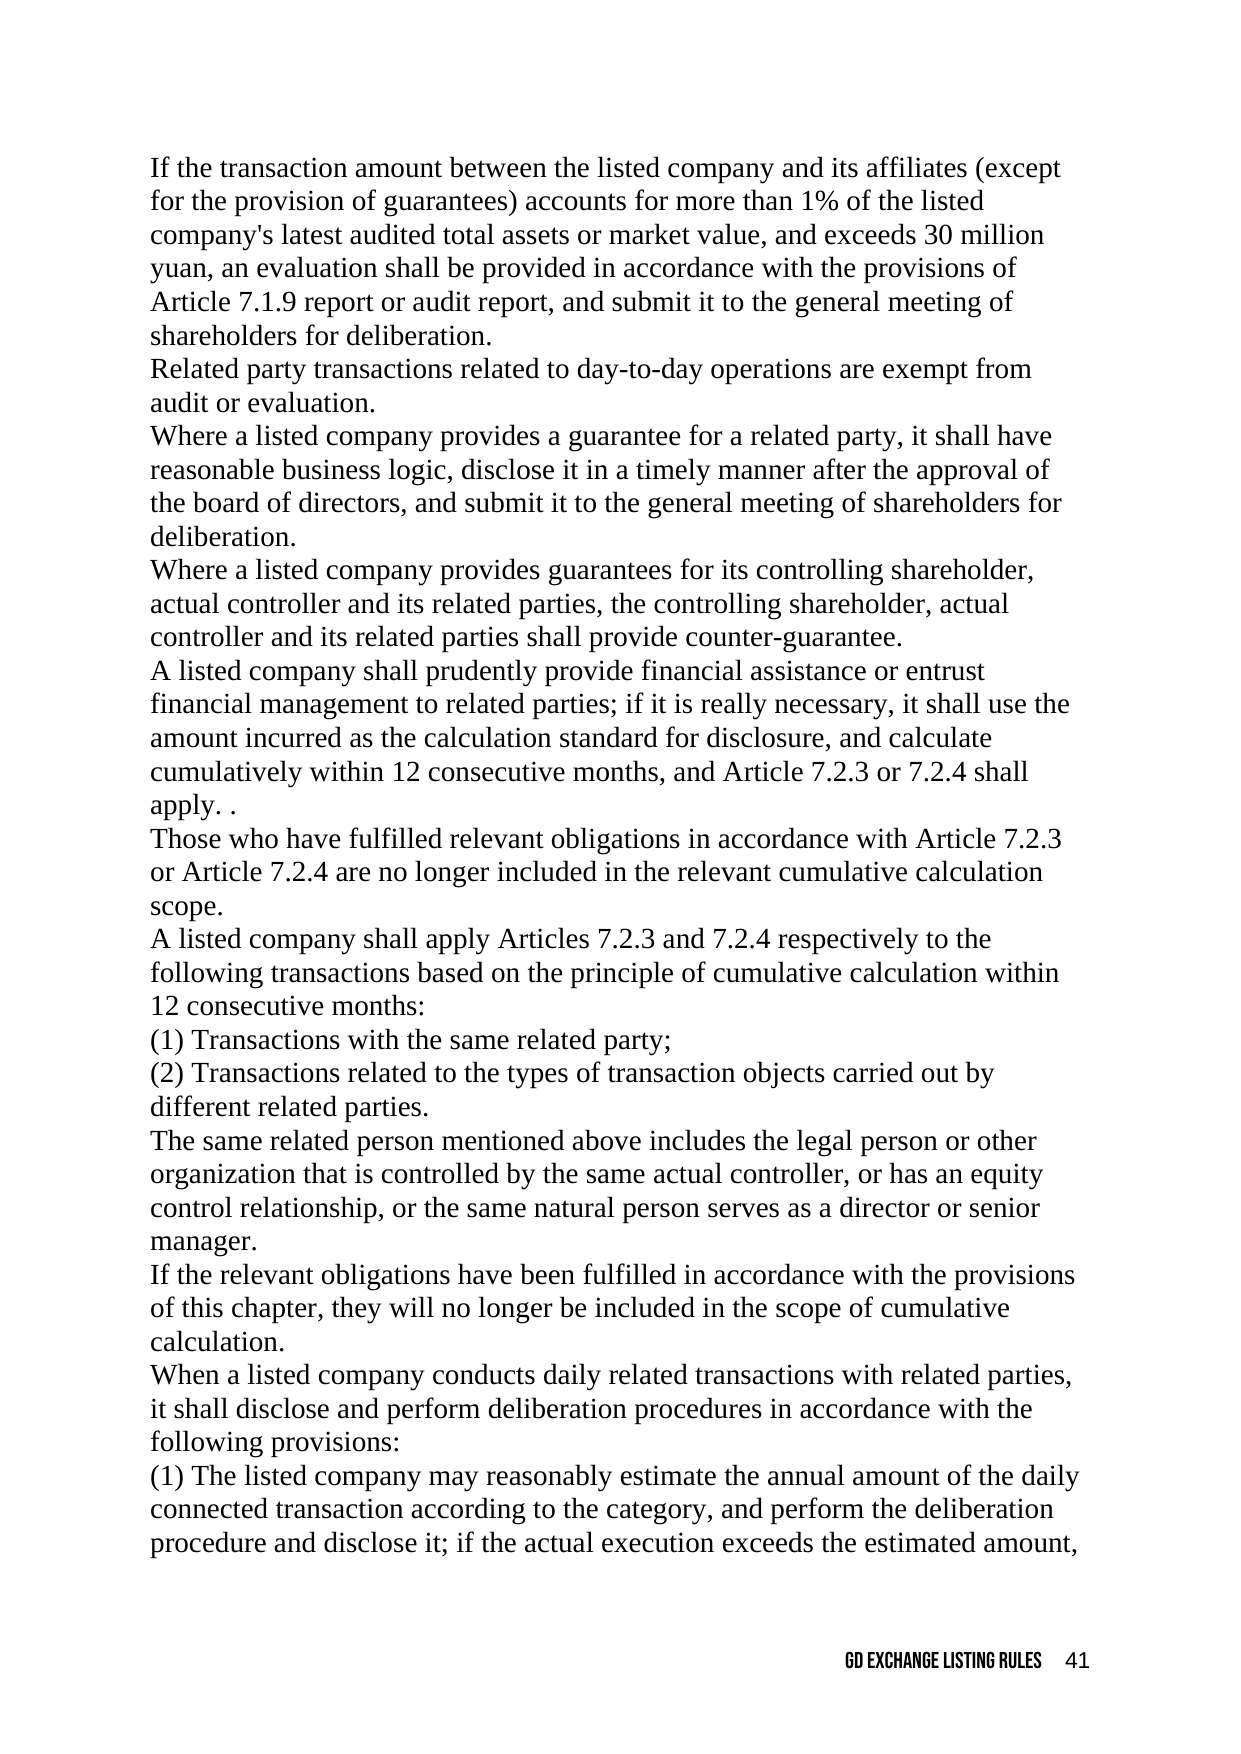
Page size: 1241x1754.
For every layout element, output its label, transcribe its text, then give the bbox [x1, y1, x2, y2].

text Where a listed company provides guarantees for its controlling shareholder, actual controller and its related parties, the controlling shareholder, actual controller and its related parties shall provide counter-guarantee. [150, 552, 1090, 653]
text A listed company shall prudently provide financial assistance or entrust financial management to related parties; if it is really necessary, it shall use the amount incurred as the calculation standard for disclosure, and calculate cumulatively within 12 consecutive months, and Article 7.2.3 or 7.2.4 shall apply. . [150, 653, 1090, 821]
text (1) Transactions with the same related party; [150, 1022, 1090, 1056]
text If the transaction amount between the listed company and its affiliates (except for the provision of guarantees) accounts for more than 1% of the listed company's latest audited total assets or market value, and exceeds 30 million yuan, an evaluation shall be provided in accordance with the provisions of Article 7.1.9 report or audit report, and submit it to the general meeting of shareholders for deliberation. [150, 150, 1090, 351]
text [150, 1458, 1090, 1559]
text A listed company shall apply Articles 7.2.3 and 7.2.4 respectively to the following transactions based on the principle of cumulative calculation within 12 consecutive months: [150, 921, 1090, 1022]
text Related party transactions related to day-to-day operations are exempt from audit or evaluation. [150, 351, 1090, 418]
text (2) Transactions related to the types of transaction objects carried out by different related parties. [150, 1056, 1090, 1123]
text When a listed company conducts daily related transactions with related parties, it shall disclose and perform deliberation procedures in accordance with the following provisions: [150, 1357, 1090, 1458]
text Those who have fulfilled relevant obligations in accordance with Article 7.2.3 or Article 7.2.4 are no longer included in the relevant cumulative calculation scope. [150, 821, 1090, 921]
text Where a listed company provides a guarantee for a related party, it shall have reasonable business logic, disclose it in a timely manner after the approval of the board of directors, and submit it to the general meeting of shareholders for deliberation. [150, 418, 1090, 552]
text The same related person mentioned above includes the legal person or other organization that is controlled by the same actual controller, or has an equity control relationship, or the same natural person serves as a director or senior manager. [150, 1123, 1090, 1257]
text If the relevant obligations have been fulfilled in accordance with the provisions of this chapter, they will no longer be included in the scope of cumulative calculation. [150, 1257, 1090, 1357]
